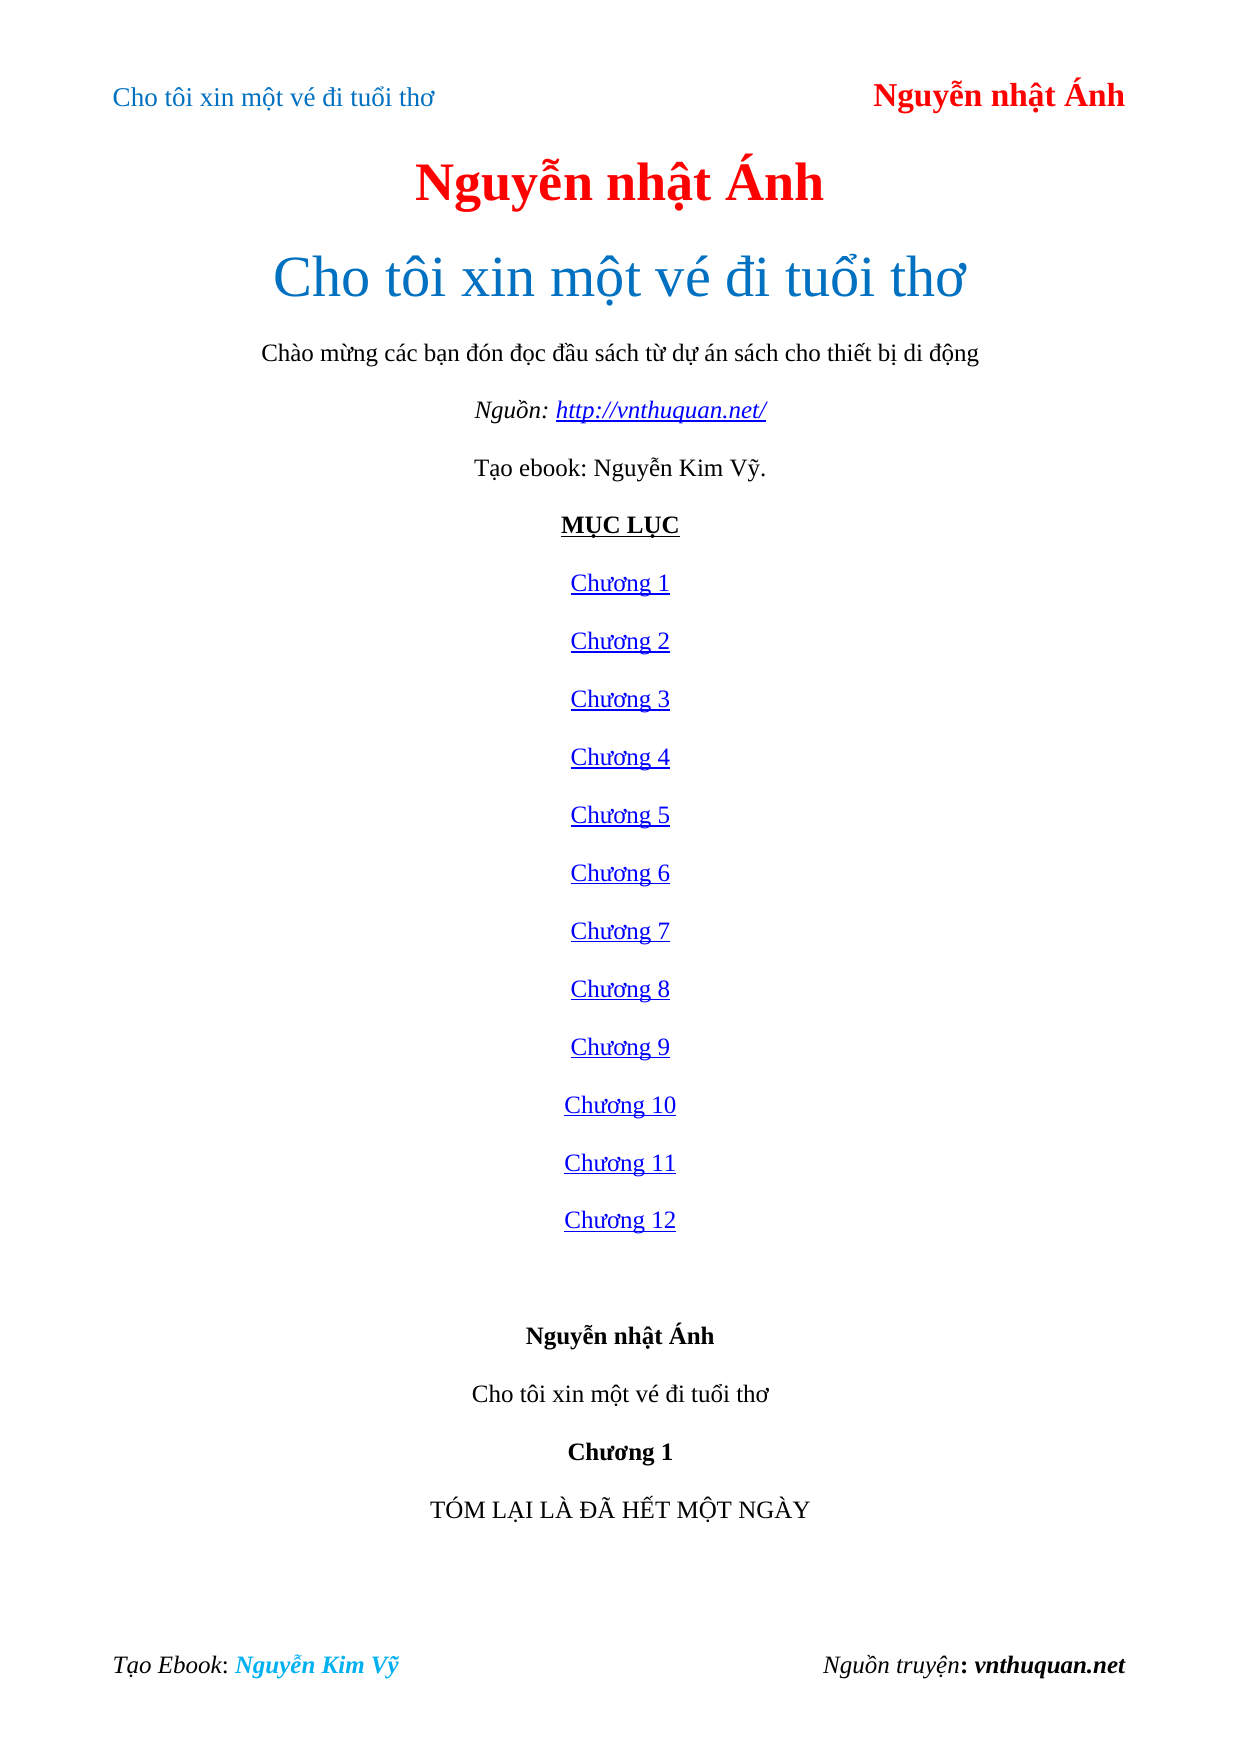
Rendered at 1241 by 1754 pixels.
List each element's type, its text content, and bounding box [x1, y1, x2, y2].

text MỤC LỤC [112, 511, 1128, 539]
text Chào mừng các bạn đón đọc đầu sách từ dự án sách cho thiết bị di động Nguồn: http://vnthuquan.net/ Tạo ebook: Nguyễn Kim Vỹ. [112, 338, 1128, 481]
text Chương 4 [112, 742, 1128, 771]
text TÓM LẠI LÀ ĐÃ HẾT MỘT NGÀY [112, 1495, 1128, 1524]
text Chương 10 [112, 1090, 1128, 1118]
text Chương 6 [112, 858, 1128, 887]
text Chương 1 [112, 1437, 1128, 1466]
text Chương 5 [112, 800, 1128, 829]
text Nguyễn nhật Ánh [112, 150, 1128, 212]
text Cho tôi xin một vé đi tuổi thơ [112, 1379, 1128, 1408]
text Chương 1 [112, 568, 1128, 597]
text Chương 8 [112, 974, 1128, 1003]
text Chương 9 [112, 1032, 1128, 1061]
text Nguyễn nhật Ánh [112, 1321, 1128, 1350]
text Chương 12 [112, 1206, 1128, 1234]
text Chương 3 [112, 684, 1128, 713]
text Chương 2 [112, 626, 1128, 655]
text Chương 11 [112, 1148, 1128, 1176]
text Chương 7 [112, 916, 1128, 945]
text Cho tôi xin một vé đi tuổi thơ [112, 241, 1128, 308]
